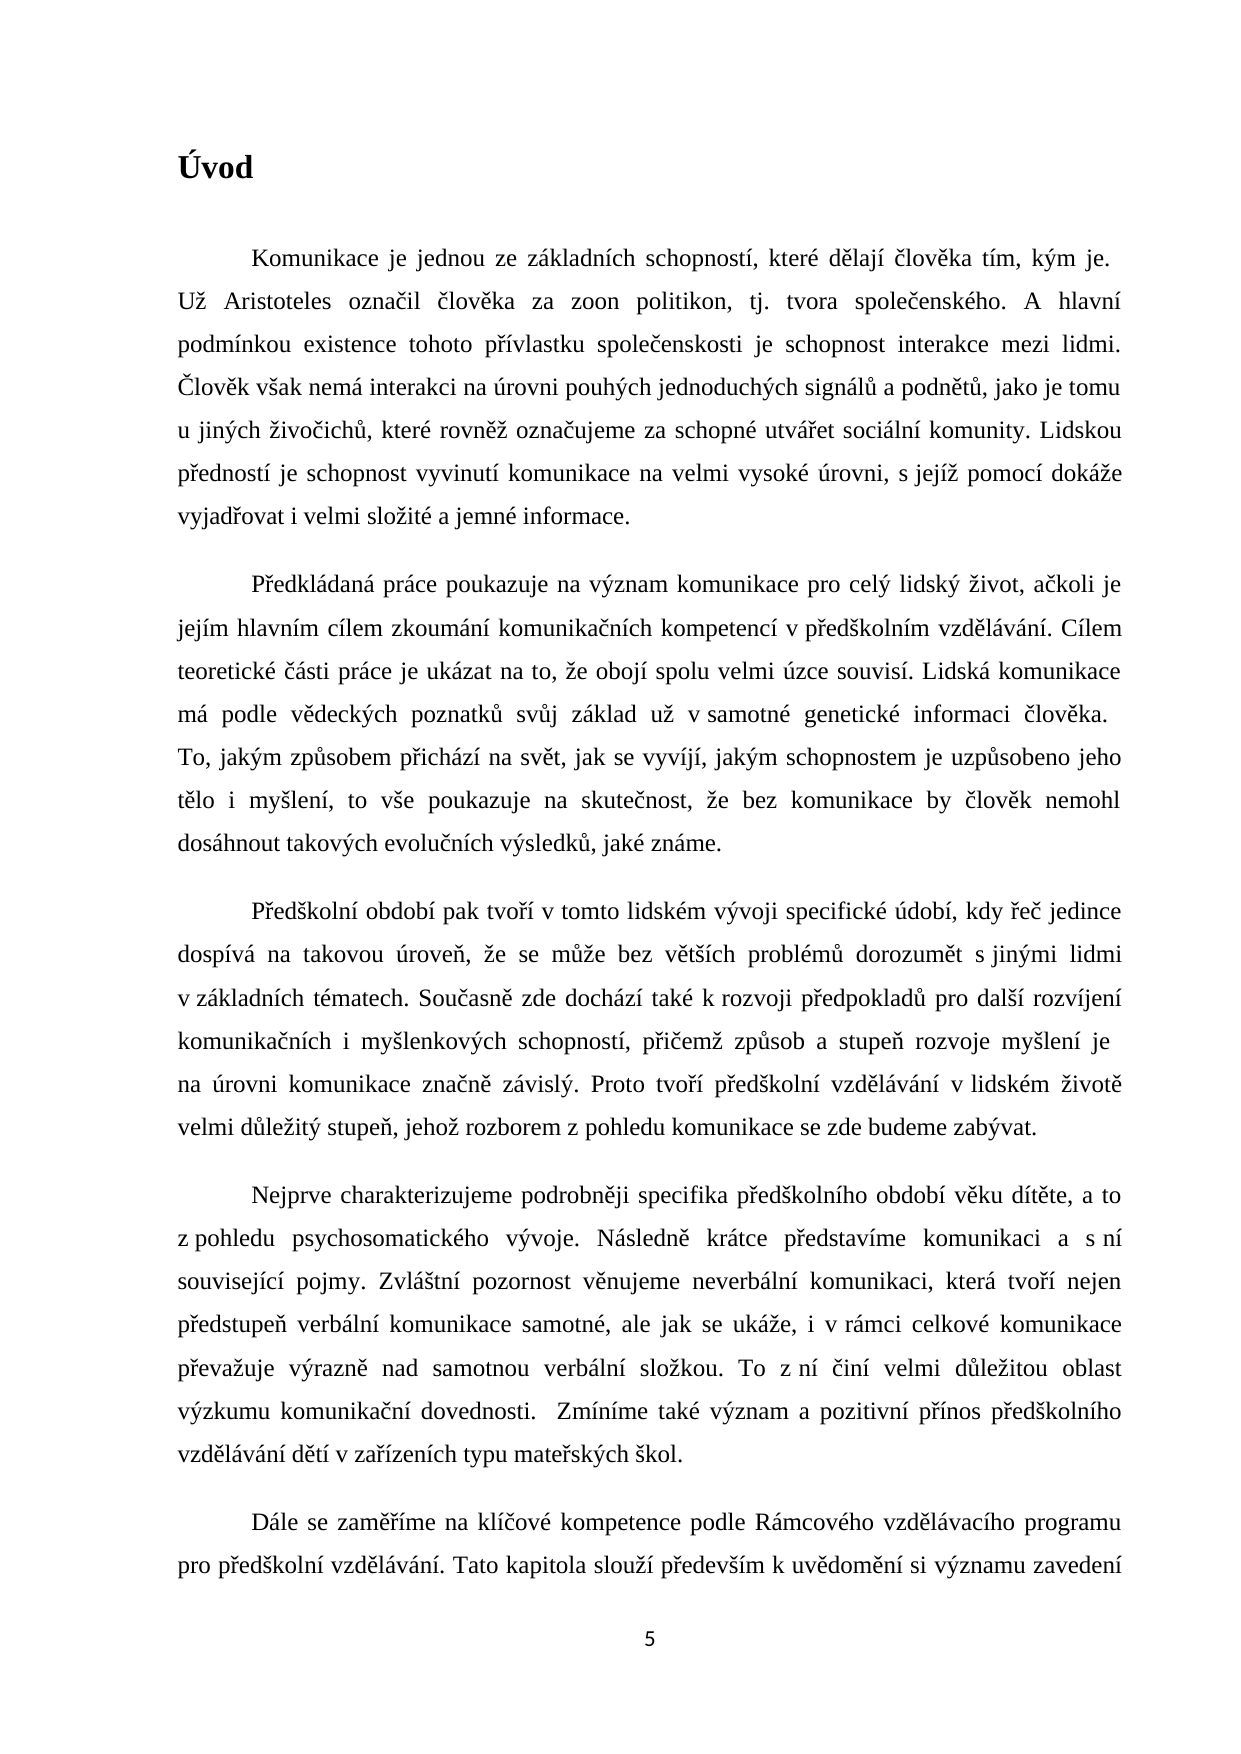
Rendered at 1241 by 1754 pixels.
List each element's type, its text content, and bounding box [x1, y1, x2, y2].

text Úvod [177, 148, 1122, 186]
text Předkládaná práce poukazuje na význam komunikace pro celý lidský život, ačkoli je jejím hlavním cílem zkoumání komunikačních kompetencí v předškolním vzdělávání. Cílem teoretické části práce je ukázat na to, že obojí spolu velmi úzce souvisí. Lidská komunikace má podle vědeckých poznatků svůj základ už v samotné genetické informaci člověka. To, jakým způsobem přichází na svět, jak se vyvíjí, jakým schopnostem je uzpůsobeno jeho tělo i myšlení, to vše poukazuje na skutečnost, že bez komunikace by člověk nemohl dosáhnout takových evolučních výsledků, jaké známe. [177, 569, 1122, 857]
text Předškolní období pak tvoří v tomto lidském vývoji specifické údobí, kdy řeč jedince dospívá na takovou úroveň, že se může bez větších problémů dorozumět s jinými lidmi v základních tématech. Současně zde dochází také k rozvoji předpokladů pro další rozvíjení komunikačních i myšlenkových schopností, přičemž způsob a stupeň rozvoje myšlení je na úrovni komunikace značně závislý. Proto tvoří předškolní vzdělávání v lidském životě velmi důležitý stupeň, jehož rozborem z pohledu komunikace se zde budeme zabývat. [177, 896, 1122, 1141]
text Komunikace je jednou ze základních schopností, které dělají člověka tím, kým je. Už Aristoteles označil člověka za zoon politikon, tj. tvora společenského. A hlavní podmínkou existence tohoto přívlastku společenskosti je schopnost interakce mezi lidmi. Člověk však nemá interakci na úrovni pouhých jednoduchých signálů a podnětů, jako je tomu u jiných živočichů, které rovněž označujeme za schopné utvářet sociální komunity. Lidskou předností je schopnost vyvinutí komunikace na velmi vysoké úrovni, s jejíž pomocí dokáže vyjadřovat i velmi složité a jemné informace. [177, 243, 1122, 530]
text Nejprve charakterizujeme podrobněji specifika předškolního období věku dítěte, a to z pohledu psychosomatického vývoje. Následně krátce představíme komunikaci a s ní související pojmy. Zvláštní pozornost věnujeme neverbální komunikaci, která tvoří nejen předstupeň verbální komunikace samotné, ale jak se ukáže, i v rámci celkové komunikace převažuje výrazně nad samotnou verbální složkou. To z ní činí velmi důležitou oblast výzkumu komunikační dovednosti. Zmíníme také význam a pozitivní přínos předškolního vzdělávání dětí v zařízeních typu mateřských škol. [177, 1180, 1122, 1468]
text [177, 1507, 1122, 1579]
